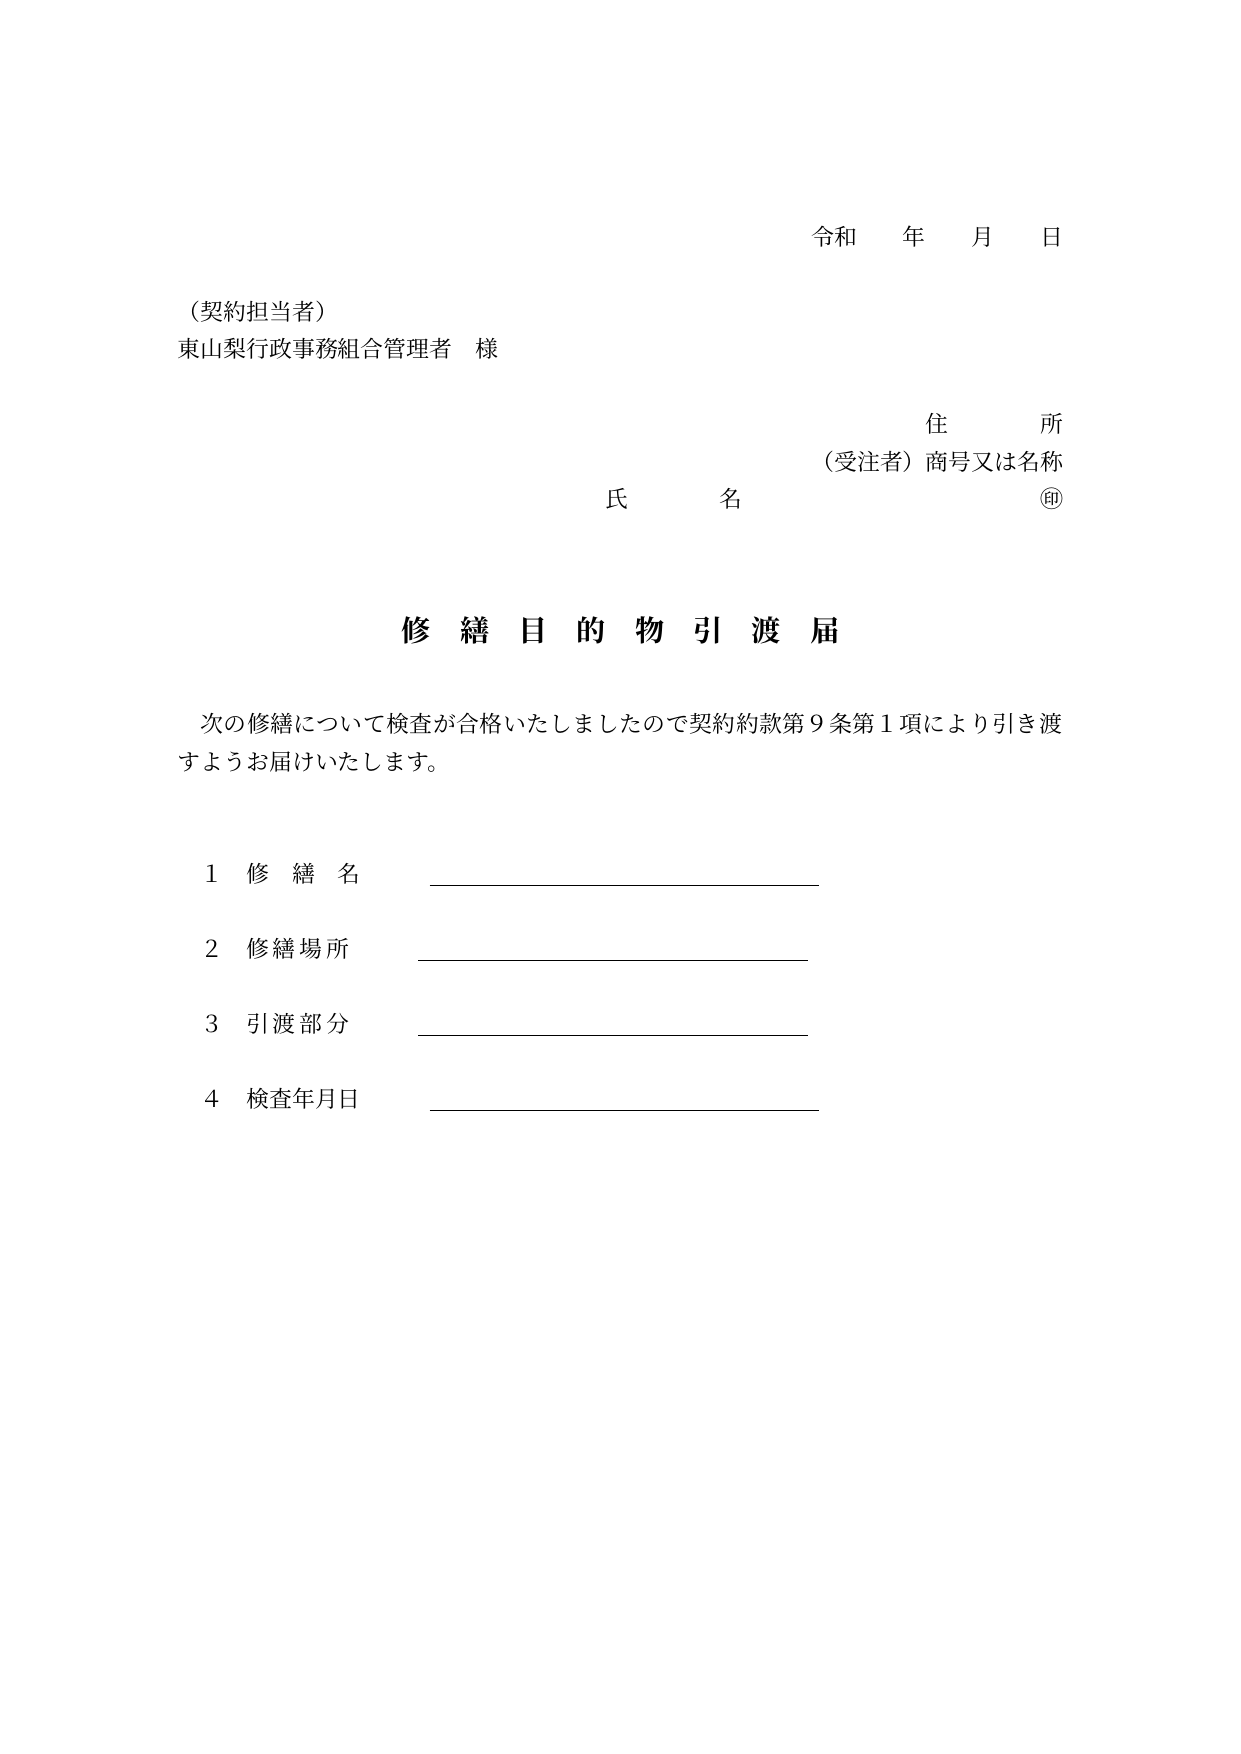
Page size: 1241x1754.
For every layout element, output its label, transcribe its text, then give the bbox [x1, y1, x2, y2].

text 東山梨行政事務組合管理者 様 [177, 329, 1063, 367]
text （受注者）商号又は名称 [177, 442, 1063, 479]
text 氏 名 ㊞ [177, 479, 1063, 517]
text １ 修 繕 名 [177, 854, 1063, 892]
text 令和 年 月 日 [177, 217, 1063, 254]
text 住 所 [177, 404, 1063, 442]
text 修 繕 目 的 物 引 渡 届 [177, 592, 1063, 667]
text ４ 検査年月日 [177, 1079, 1063, 1117]
text （契約担当者） [177, 292, 1063, 329]
text 次の修繕について検査が合格いたしましたので契約約款第９条第１項により引き渡すようお届けいたします。 [177, 704, 1063, 779]
text ３ 引渡部分 [177, 1004, 1063, 1042]
text ２ 修繕場所 [177, 929, 1063, 967]
